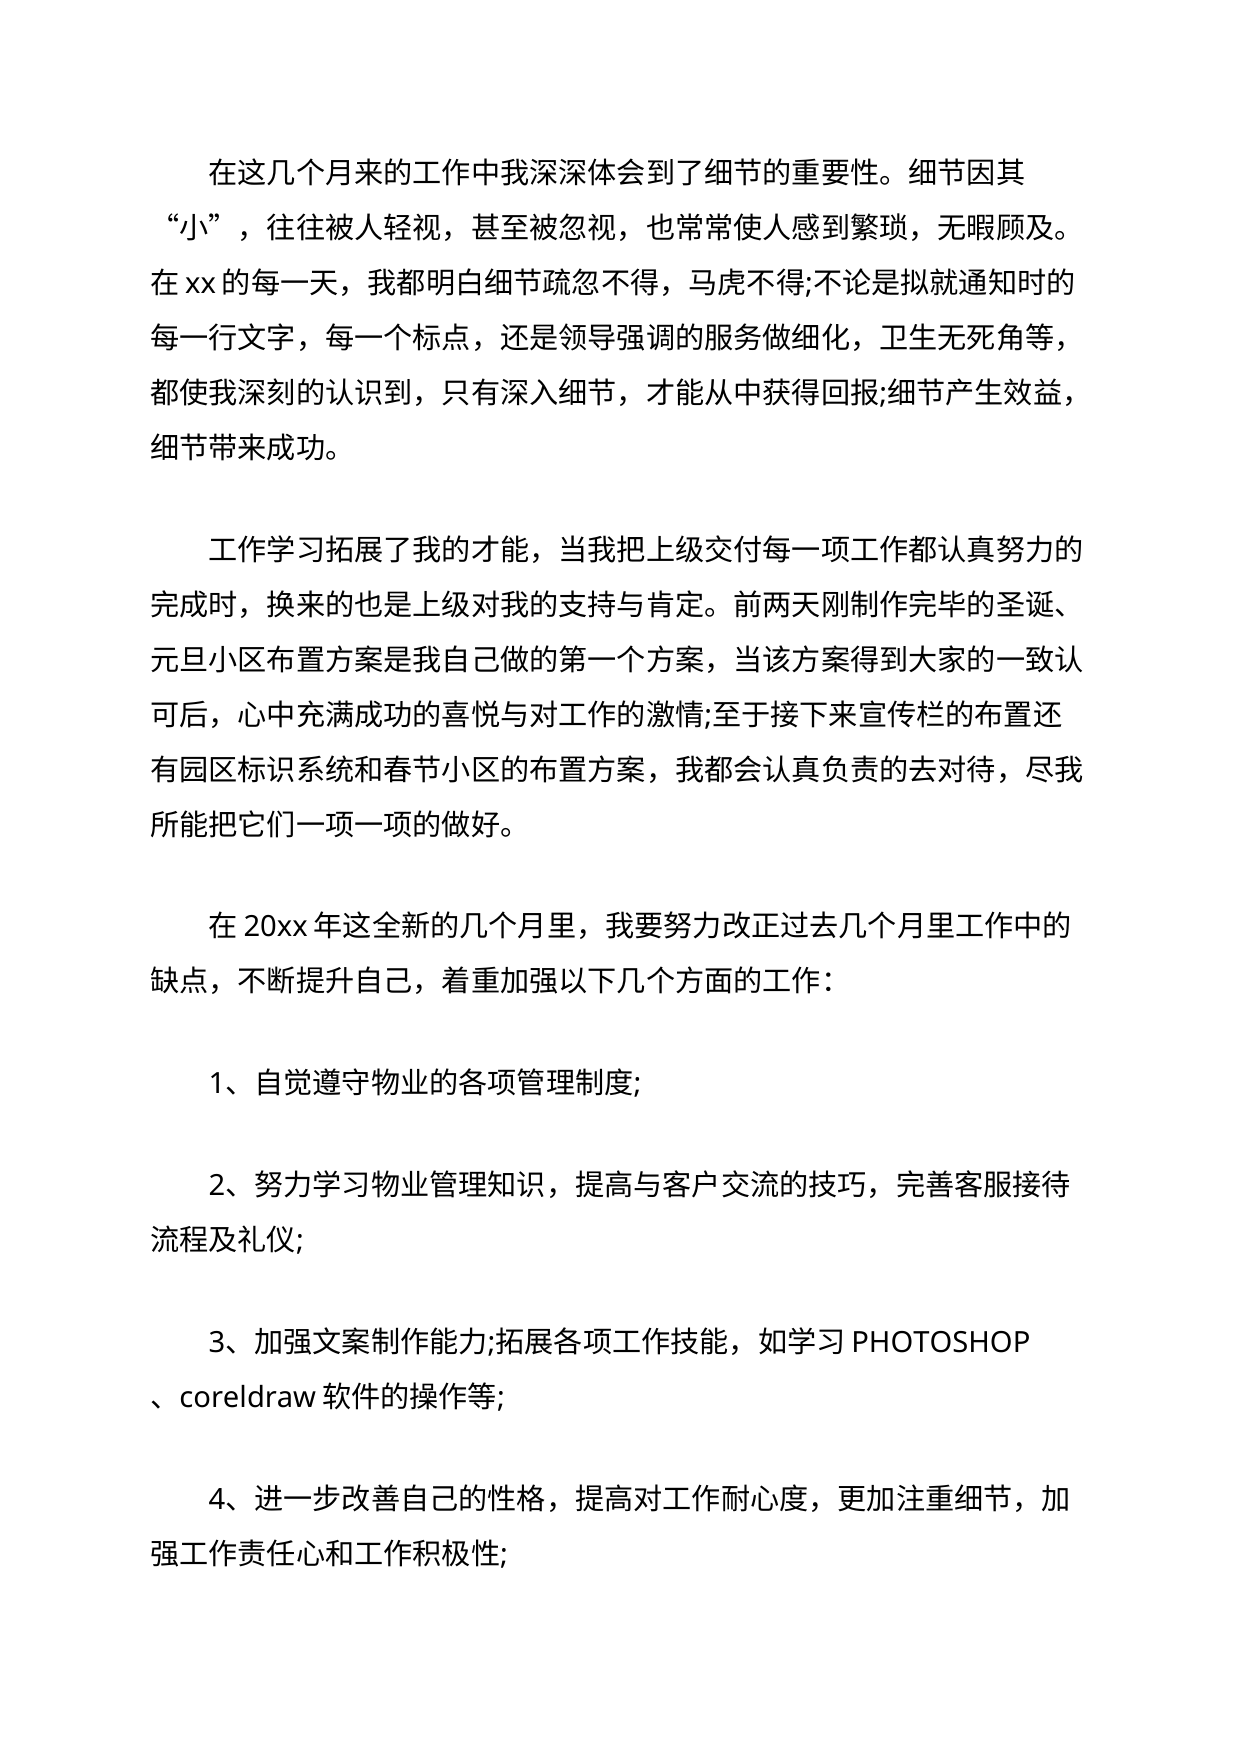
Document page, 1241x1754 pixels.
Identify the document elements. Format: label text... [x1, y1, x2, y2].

text 工作学习拓展了我的才能，当我把上级交付每一项工作都认真努力的完成时，换来的也是上级对我的支持与肯定。前两天刚制作完毕的圣诞、元旦小区布置方案是我自己做的第一个方案，当该方案得到大家的一致认可后，心中充满成功的喜悦与对工作的激情;至于接下来宣传栏的布置还有园区标识系统和春节小区的布置方案，我都会认真负责的去对待，尽我所能把它们一项一项的做好。 [150, 526, 1090, 843]
text 在这几个月来的工作中我深深体会到了细节的重要性。细节因其“小”，往往被人轻视，甚至被忽视，也常常使人感到繁琐，无暇顾及。在xx的每一天，我都明白细节疏忽不得，马虎不得;不论是拟就通知时的每一行文字，每一个标点，还是领导强调的服务做细化，卫生无死角等，都使我深刻的认识到，只有深入细节，才能从中获得回报;细节产生效益，细节带来成功。 [150, 150, 1090, 467]
text 在20xx年这全新的几个月里，我要努力改正过去几个月里工作中的缺点，不断提升自己，着重加强以下几个方面的工作： [150, 903, 1090, 1000]
text 2、努力学习物业管理知识，提高与客户交流的技巧，完善客服接待流程及礼仪; [150, 1162, 1090, 1259]
text 3、加强文案制作能力;拓展各项工作技能，如学习PHOTOSHOP 、coreldraw软件的操作等; [150, 1318, 1090, 1416]
text 1、自觉遵守物业的各项管理制度; [150, 1059, 1090, 1102]
text 4、进一步改善自己的性格，提高对工作耐心度，更加注重细节，加强工作责任心和工作积极性; [150, 1476, 1090, 1573]
